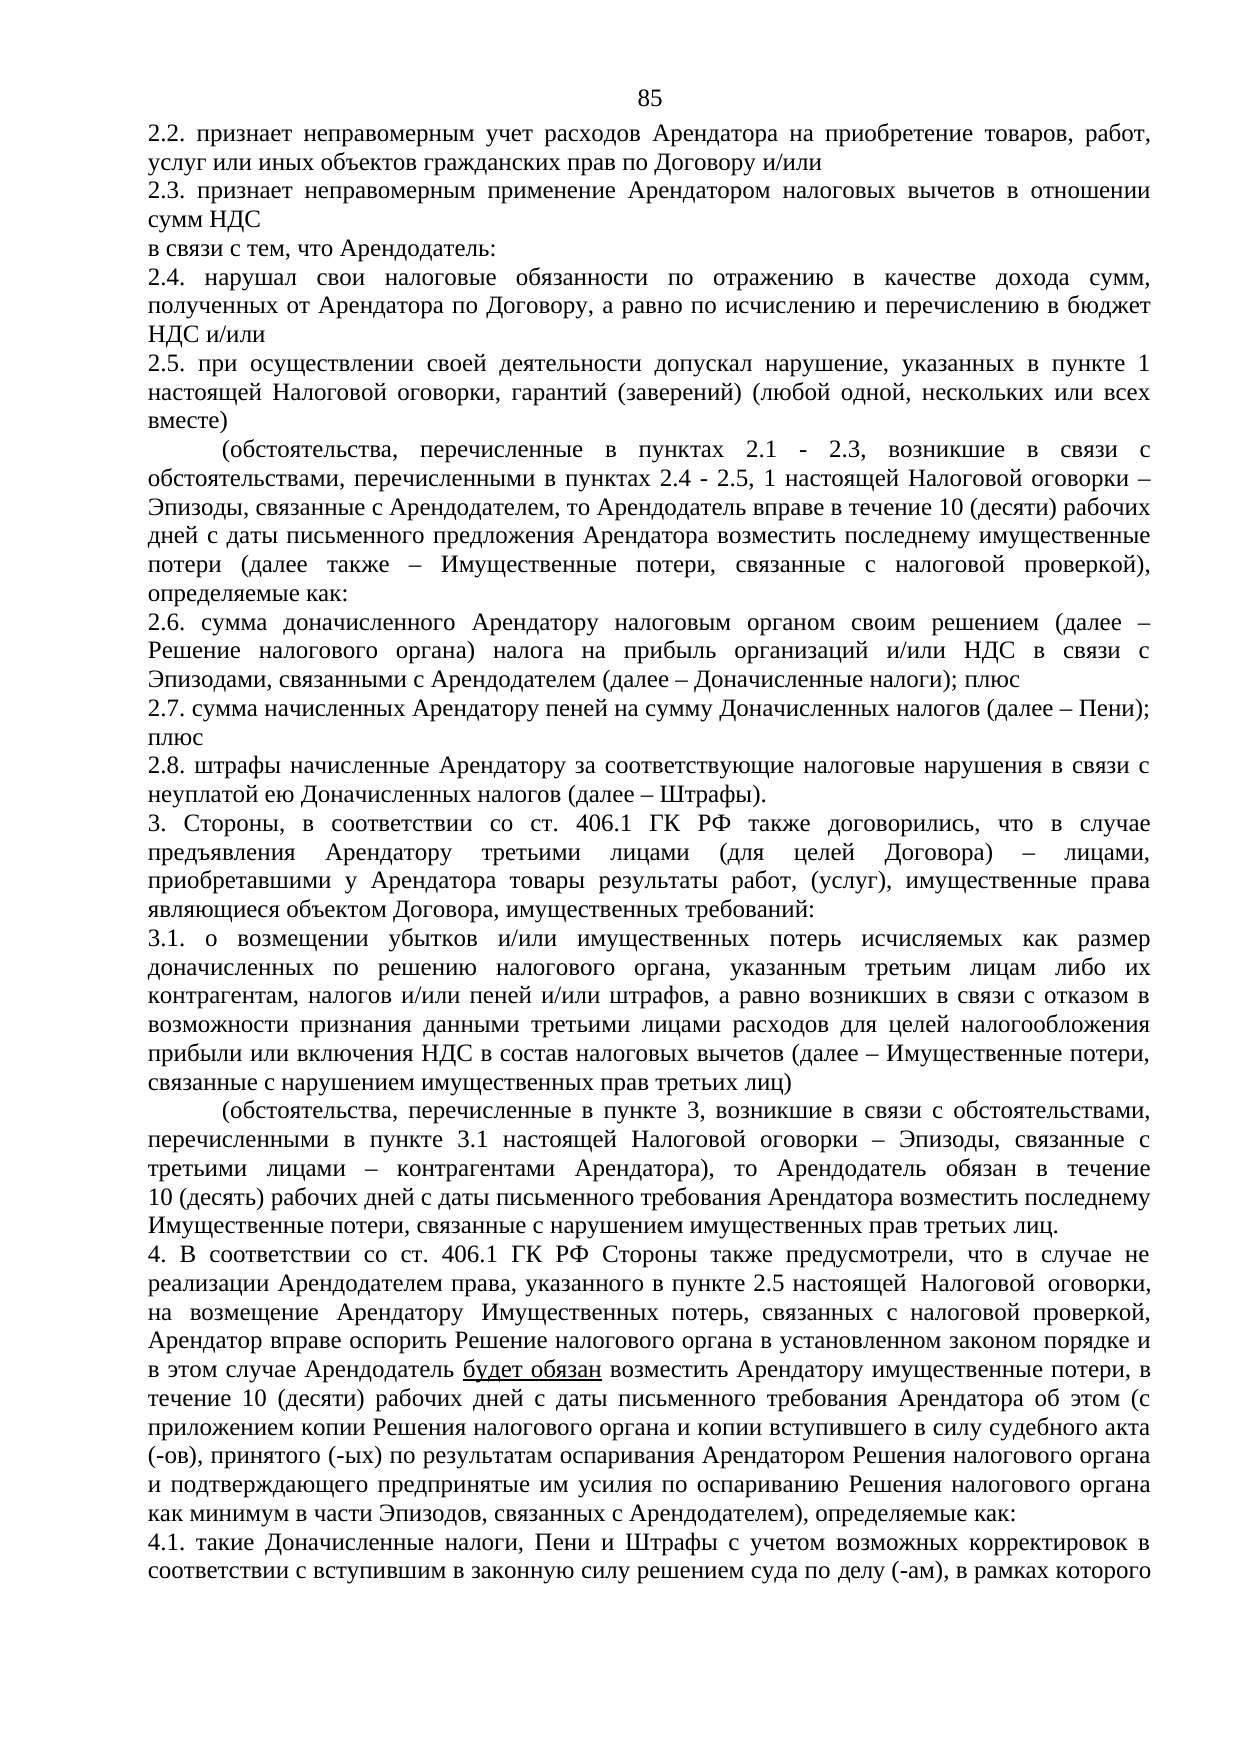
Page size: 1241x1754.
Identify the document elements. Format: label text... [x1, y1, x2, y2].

text 2.7. сумма начисленных Арендатору пеней на сумму Доначисленных налогов (далее – Пени); плюс [148, 693, 1152, 751]
text 2.5. при осуществлении своей деятельности допускал нарушение, указанных в пункте 1 настоящей Налоговой оговорки, гарантий (заверений) (любой одной, нескольких или всех вместе) [148, 348, 1152, 434]
text (обстоятельства, перечисленные в пункте 3, возникшие в связи с обстоятельствами, перечисленными в пункте 3.1 настоящей Налоговой оговорки – Эпизоды, связанные с третьими лицами – контрагентами Арендатора), то Арендодатель обязан в течение 10 (десять) рабочих дней с даты письменного требования Арендатора возместить последнему Имущественные потери, связанные с нарушением имущественных прав третьих лиц. [148, 1096, 1152, 1239]
text 2.3. признает неправомерным применение Арендатором налоговых вычетов в отношении сумм НДС [148, 176, 1152, 233]
text 3.1. о возмещении убытков и/или имущественных потерь исчисляемых как размер доначисленных по решению налогового органа, указанным третьим лицам либо их контрагентам, налогов и/или пеней и/или штрафов, а равно возникших в связи с отказом в возможности признания данными третьими лицами расходов для целей налогообложения прибыли или включения НДС в состав налоговых вычетов (далее – Имущественные потери, связанные с нарушением имущественных прав третьих лиц) [148, 923, 1152, 1096]
text 3. Стороны, в соответствии со ст. 406.1 ГК РФ также договорились, что в случае предъявления Арендатору третьими лицами (для целей Договора) – лицами, приобретавшими у Арендатора товары результаты работ, (услуг), имущественные права являющиеся объектом Договора, имущественных требований: [148, 808, 1152, 923]
list (обстоятельства, перечисленные в пунктах 2.1 - 2.3, возникшие в связи с обстоятельствами, перечисленными в пунктах 2.4 - 2.5, 1 настоящей Налоговой оговорки – Эпизоды, связанные с Арендодателем, то Арендодатель вправе в течение 10 (десяти) рабочих дней с даты письменного предложения Арендатора возместить последнему имущественные потери (далее также – Имущественные потери, связанные с налоговой проверкой), определяемые как: [148, 434, 1152, 607]
text 2.2. признает неправомерным учет расходов Арендатора на приобретение товаров, работ, услуг или иных объектов гражданских прав по Договору и/или [148, 118, 1152, 176]
text в связи с тем, что Арендодатель: [148, 233, 1152, 262]
text 2.6. сумма доначисленного Арендатору налоговым органом своим решением (далее – Решение налогового органа) налога на прибыль организаций и/или НДС в связи с Эпизодами, связанными с Арендодателем (далее – Доначисленные налоги); плюс [148, 607, 1152, 693]
text 2.8. штрафы начисленные Арендатору за соответствующие налоговые нарушения в связи с неуплатой ею Доначисленных налогов (далее – Штрафы). [148, 751, 1152, 808]
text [148, 1527, 1152, 1584]
text 2.4. нарушал свои налоговые обязанности по отражению в качестве дохода сумм, полученных от Арендатора по Договору, а равно по исчислению и перечислению в бюджет НДС и/или [148, 262, 1152, 348]
text 4. В соответствии со ст. 406.1 ГК РФ Стороны также предусмотрели, что в случае не реализации Арендодателем права, указанного в пункте 2.5 настоящей Налоговой оговорки, на возмещение Арендатору Имущественных потерь, связанных с налоговой проверкой, Арендатор вправе оспорить Решение налогового органа в установленном законом порядке и в этом случае Арендодатель будет обязан возместить Арендатору имущественные потери, в течение 10 (десяти) рабочих дней с даты письменного требования Арендатора об этом (с приложением копии Решения налогового органа и копии вступившего в силу судебного акта (-ов), принятого (-ых) по результатам оспаривания Арендатором Решения налогового органа и подтверждающего предпринятые им усилия по оспариванию Решения налогового органа как минимум в части Эпизодов, связанных с Арендодателем), определяемые как: [148, 1239, 1152, 1527]
